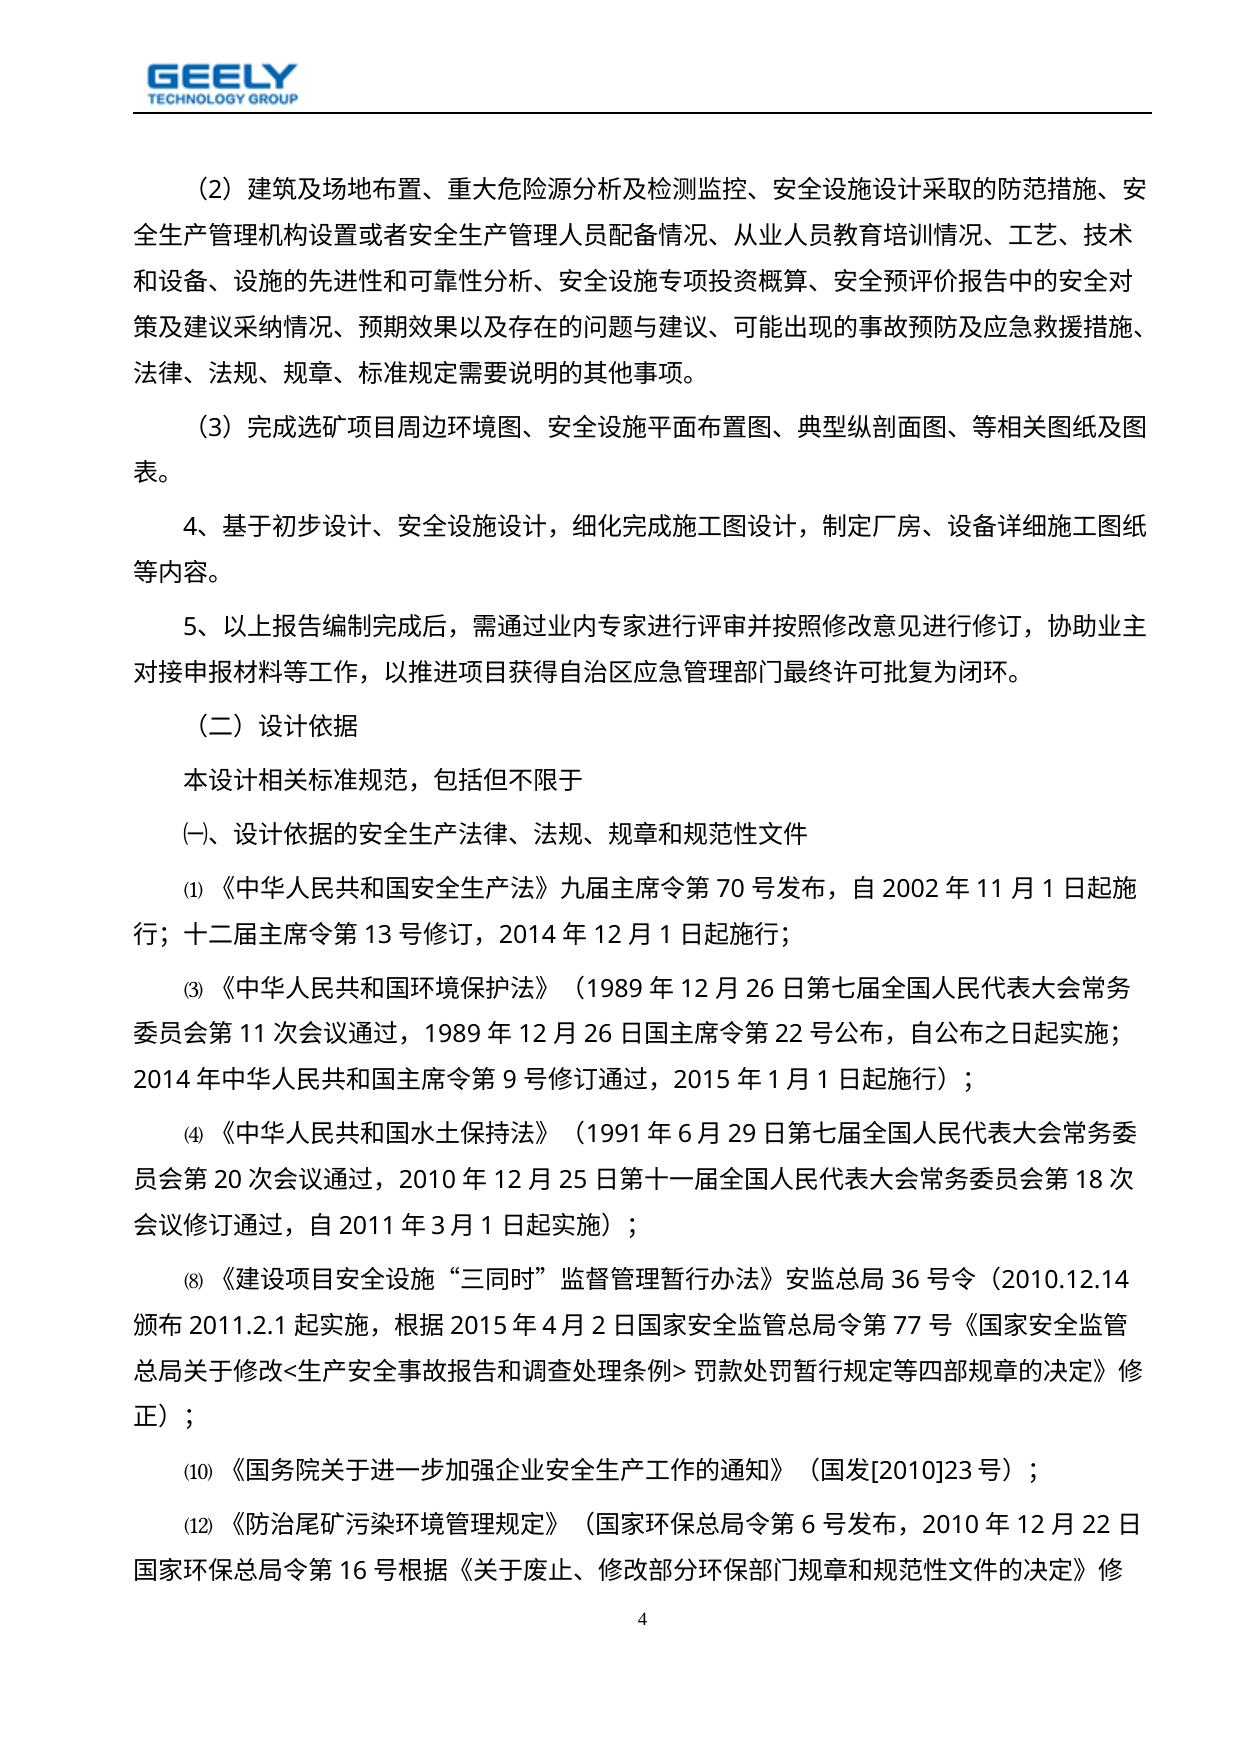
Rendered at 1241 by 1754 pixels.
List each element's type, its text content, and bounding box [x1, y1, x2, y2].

text ⑴ 《中华人民共和国安全生产法》九届主席令第 70 号发布，自 2002 年11 月 1 日起施行；十二届主席令第 13 号修订，2014 年 12 月 1 日起施行； [133, 861, 1152, 952]
text 5、以上报告编制完成后，需通过业内专家进行评审并按照修改意见进行修订，协助业主对接申报材料等工作，以推进项目获得自治区应急管理部门最终许可批复为闭环。 [133, 599, 1152, 691]
text （3）完成选矿项目周边环境图、安全设施平面布置图、典型纵剖面图、等相关图纸及图表。 [133, 399, 1152, 491]
text ㈠、设计依据的安全生产法律、法规、规章和规范性文件 [133, 807, 1152, 852]
text 4、基于初步设计、安全设施设计，细化完成施工图设计，制定厂房、设备详细施工图纸等内容。 [133, 499, 1152, 591]
text ⑻ 《建设项目安全设施“三同时”监督管理暂行办法》安监总局 36 号令（2010.12.14 颁布 2011.2.1 起实施，根据 2015年4月2 日国家安全监管总局令第 77 号《国家安全监管总局关于修改<生产安全事故报告和调查处理条例> 罚款处罚暂行规定等四部规章的决定》修正）； [133, 1252, 1152, 1435]
text （2）建筑及场地布置、重大危险源分析及检测监控、安全设施设计采取的防范措施、安全生产管理机构设置或者安全生产管理人员配备情况、从业人员教育培训情况、工艺、技术和设备、设施的先进性和可靠性分析、安全设施专项投资概算、安全预评价报告中的安全对策及建议采纳情况、预期效果以及存在的问题与建议、可能出现的事故预防及应急救援措施、法律、法规、规章、标准规定需要说明的其他事项。 [133, 162, 1152, 391]
text 本设计相关标准规范，包括但不限于 [133, 753, 1152, 798]
text ⑶ 《中华人民共和国环境保护法》（1989 年 12 月 26 日第七届全国人民代表大会常务委员会第 11 次会议通过，1989 年 12 月 26 日国主席令第 22 号公布，自公布之日起实施；2014 年中华人民共和国主席令第 9 号修订通过，2015 年1月1 日起施行）； [133, 960, 1152, 1098]
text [133, 1497, 1152, 1589]
text ⑽ 《国务院关于进一步加强企业安全生产工作的通知》（国发[2010]23号）； [133, 1443, 1152, 1489]
text ⑷ 《中华人民共和国水土保持法》（1991年6月 29 日第七届全国人民代表大会常务委员会第 20 次会议通过，2010 年 12 月 25 日第十一届全国人民代表大会常务委员会第 18 次会议修订通过，自 2011年3月1 日起实施）； [133, 1106, 1152, 1243]
picture [132, 61, 310, 110]
text （二）设计依据 [133, 699, 1152, 744]
